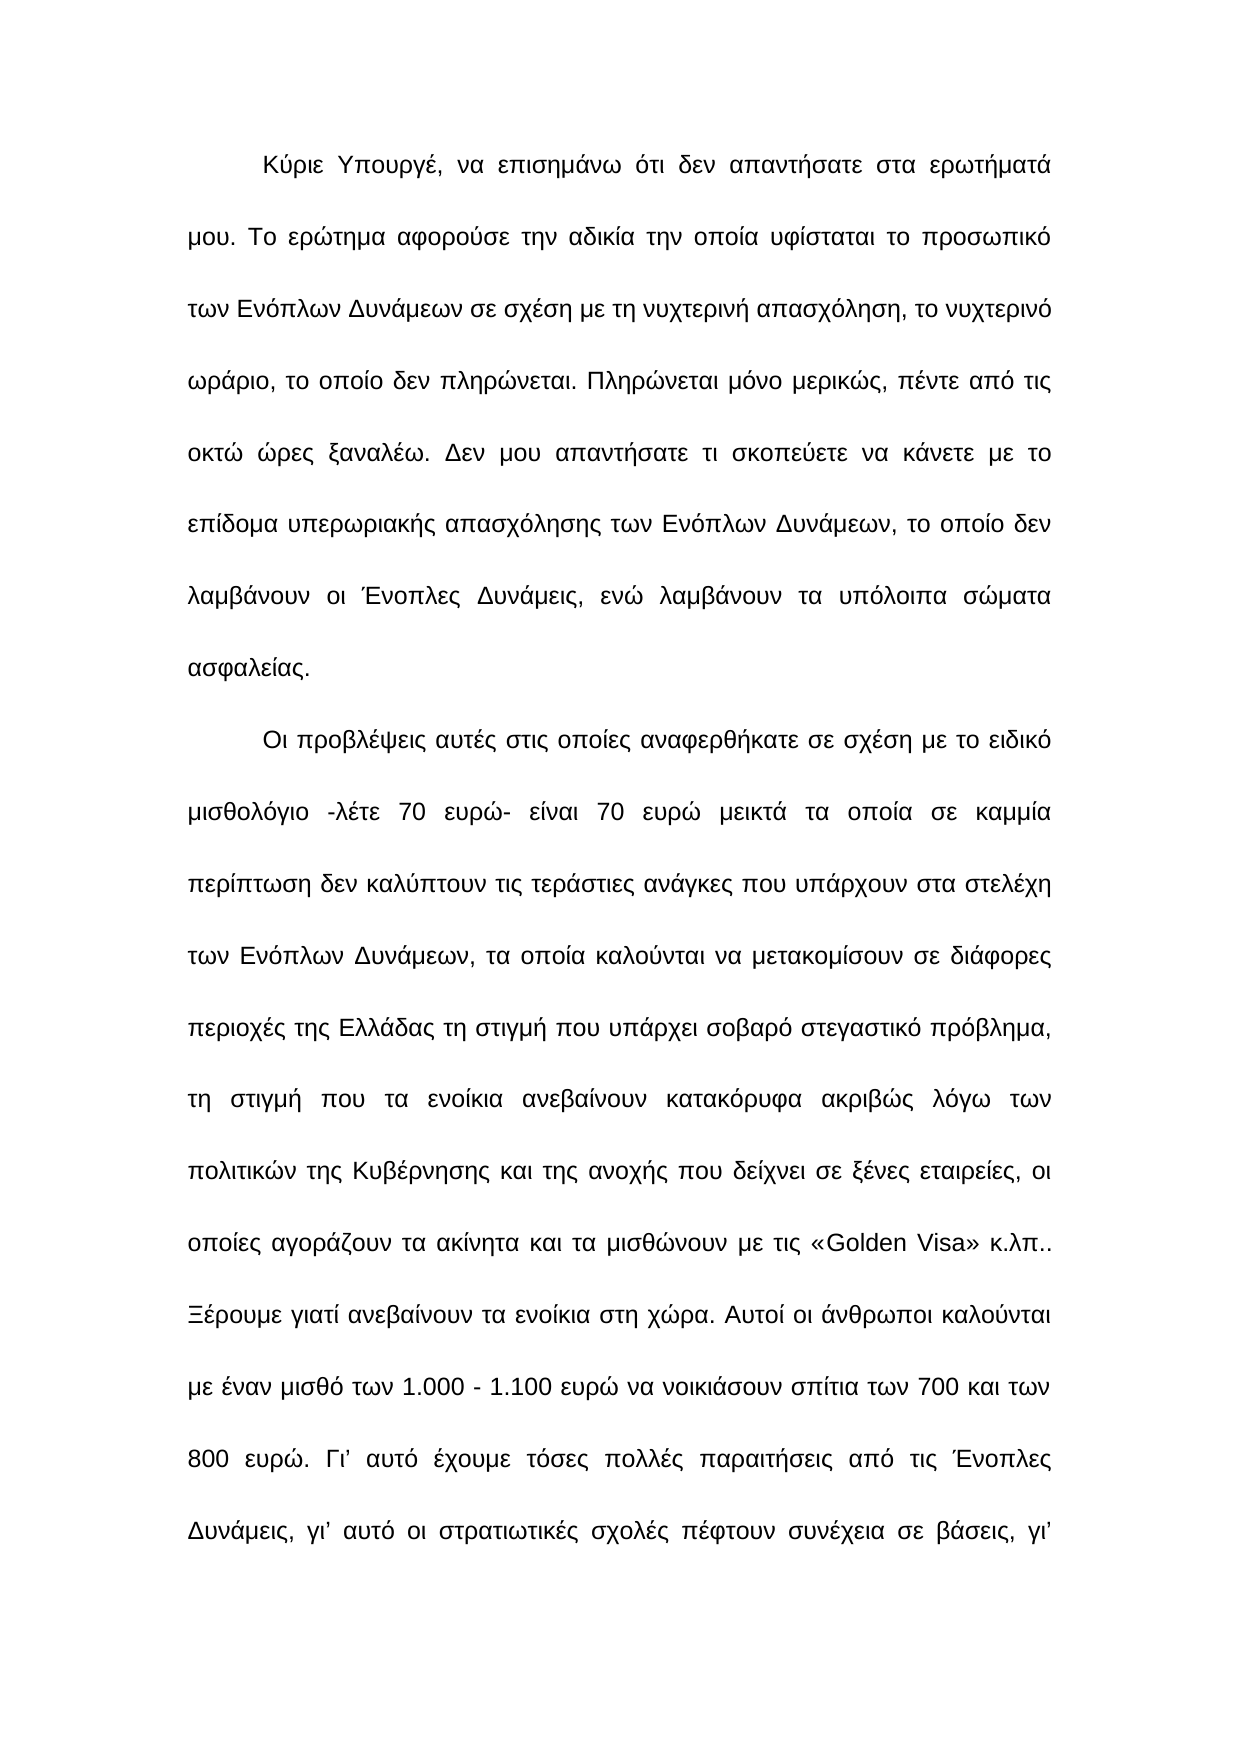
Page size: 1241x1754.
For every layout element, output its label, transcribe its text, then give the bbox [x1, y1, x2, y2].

text Κύριε Υπουργέ, να επισημάνω ότι δεν απαντήσατε στα ερωτήματά μου. Το ερώτημα αφορούσε την αδικία την οποία υφίσταται το προσωπικό των Ενόπλων Δυνάμεων σε σχέση με τη νυχτερινή απασχόληση, το νυχτερινό ωράριο, το οποίο δεν πληρώνεται. Πληρώνεται μόνο μερικώς, πέντε από τις οκτώ ώρες ξαναλέω. Δεν μου απαντήσατε τι σκοπεύετε να κάνετε με το επίδομα υπερωριακής απασχόλησης των Ενόπλων Δυνάμεων, το οποίο δεν λαμβάνουν οι Ένοπλες Δυνάμεις, ενώ λαμβάνουν τα υπόλοιπα σώματα ασφαλείας. [187, 150, 1053, 682]
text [187, 725, 1053, 1544]
